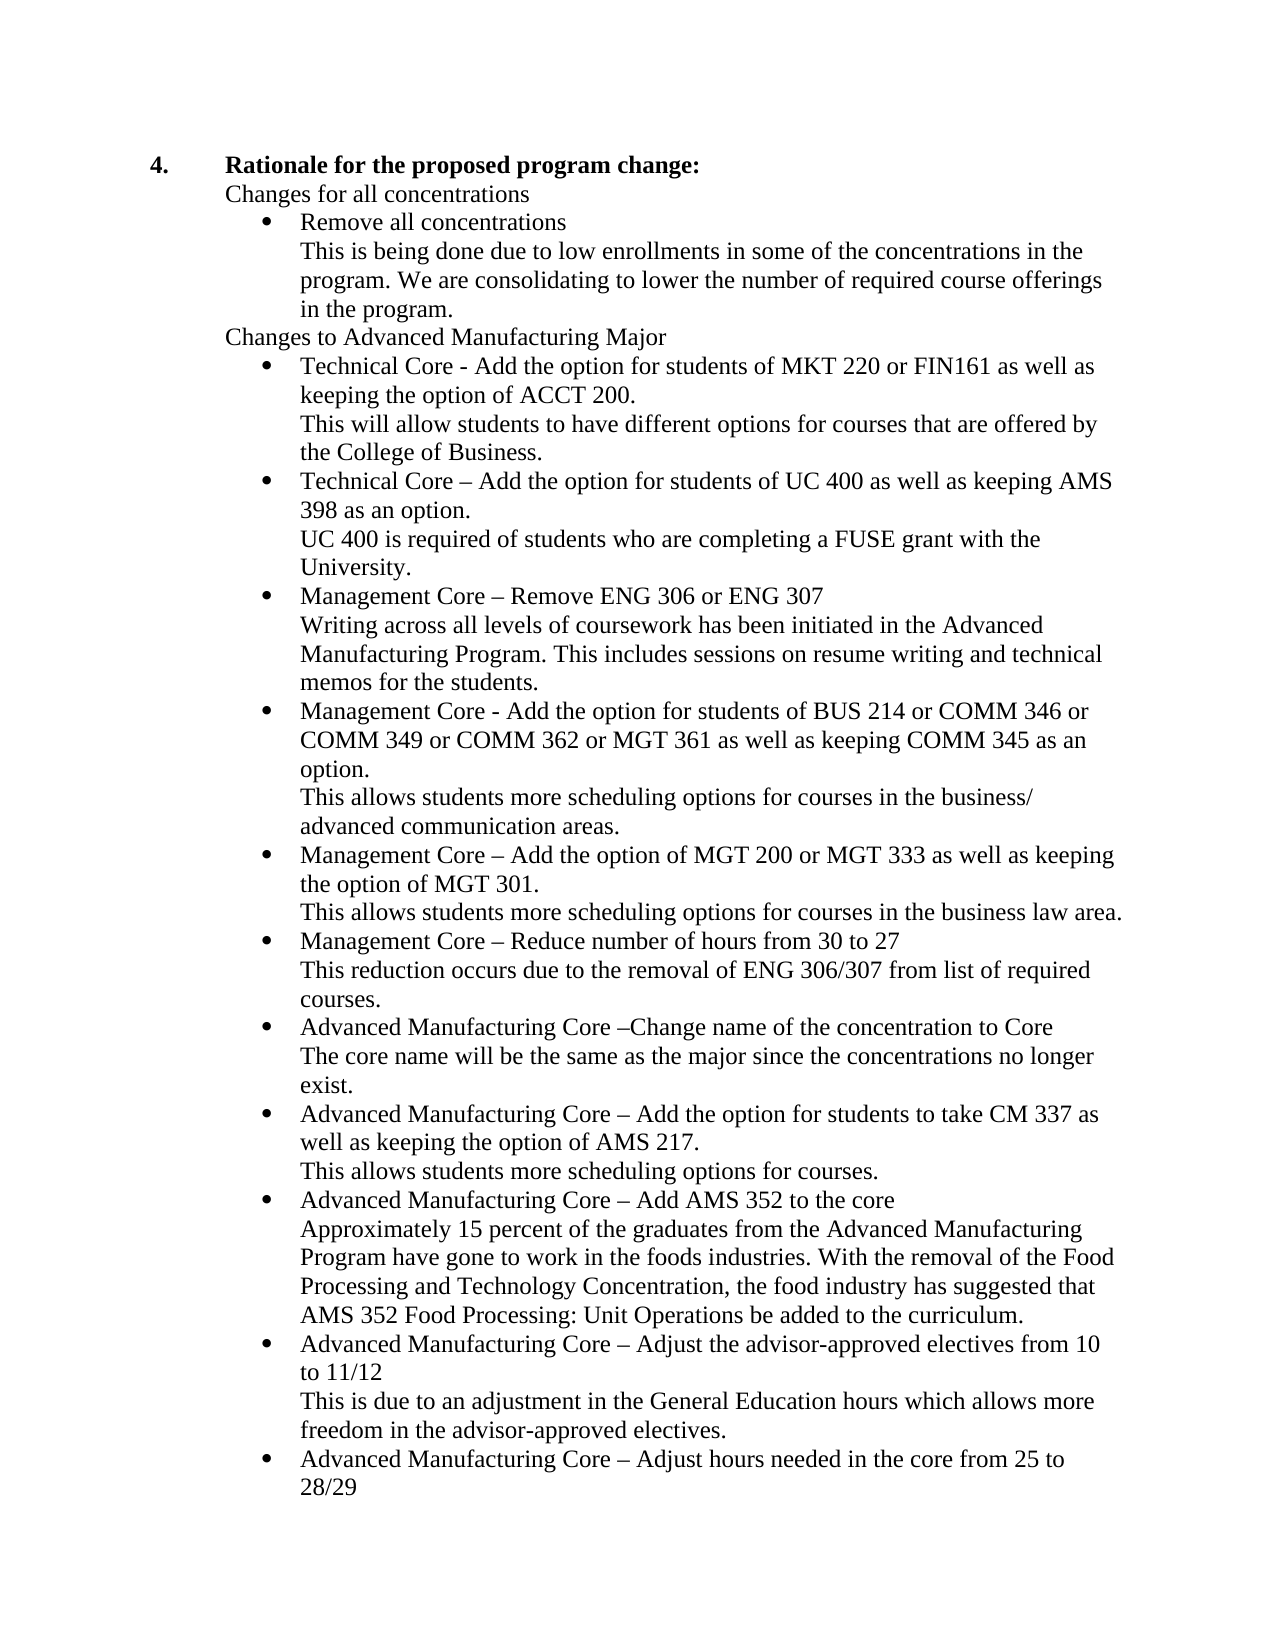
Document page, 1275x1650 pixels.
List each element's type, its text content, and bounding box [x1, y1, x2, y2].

list Management Core - Add the option for students of BUS 214 or COMM 346 or COMM 349 or COMM 362 or MGT 361 as well as keeping COMM 345 as an option. [262, 696, 1125, 782]
text Changes to Advanced Manufacturing Major [150, 322, 1125, 351]
list Advanced Manufacturing Core – Adjust hours needed in the core from 25 to 28/29 [262, 1444, 1125, 1501]
text This allows students more scheduling options for courses. [300, 1156, 1125, 1185]
list Advanced Manufacturing Core – Add AMS 352 to the core [262, 1185, 1125, 1214]
text Approximately 15 percent of the graduates from the Advanced Manufacturing Program have gone to work in the foods industries. With the removal of the Food Processing and Technology Concentration, the food industry has suggested that AMS 352 Food Processing: Unit Operations be added to the curriculum. [300, 1214, 1125, 1329]
text 4. Rationale for the proposed program change: [150, 150, 1125, 179]
text This will allow students to have different options for courses that are offered by the College of Business. [300, 409, 1125, 466]
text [300, 1386, 1125, 1444]
list Advanced Manufacturing Core – Adjust the advisor-approved electives from 10 to 11/12 [262, 1329, 1125, 1386]
text Changes for all concentrations [150, 179, 1125, 207]
text UC 400 is required of students who are completing a FUSE grant with the University. [300, 524, 1125, 581]
text The core name will be the same as the major since the concentrations no longer exist. [300, 1041, 1125, 1099]
list Technical Core - Add the option for students of MKT 220 or FIN161 as well as keeping the option of ACCT 200. [262, 351, 1125, 409]
text This allows students more scheduling options for courses in the business law area. [300, 897, 1125, 926]
list Management Core – Add the option of MGT 200 or MGT 333 as well as keeping the option of MGT 301. [262, 840, 1125, 897]
list Management Core – Reduce number of hours from 30 to 27 [262, 926, 1125, 955]
text This allows students more scheduling options for courses in the business/ advanced communication areas. [300, 782, 1125, 840]
text This reduction occurs due to the removal of ENG 306/307 from list of required courses. [300, 955, 1125, 1012]
list Remove all concentrations [262, 207, 1125, 236]
text Writing across all levels of coursework has been initiated in the Advanced Manufacturing Program. This includes sessions on resume writing and technical memos for the students. [300, 610, 1125, 696]
text This is being done due to low enrollments in some of the concentrations in the program. We are consolidating to lower the number of required course offerings in the program. [300, 236, 1125, 322]
list Management Core – Remove ENG 306 or ENG 307 [262, 581, 1125, 610]
list Advanced Manufacturing Core –Change name of the concentration to Core [262, 1012, 1125, 1041]
list Technical Core – Add the option for students of UC 400 as well as keeping AMS 398 as an option. [262, 466, 1125, 524]
list Advanced Manufacturing Core – Add the option for students to take CM 337 as well as keeping the option of AMS 217. [262, 1099, 1125, 1156]
